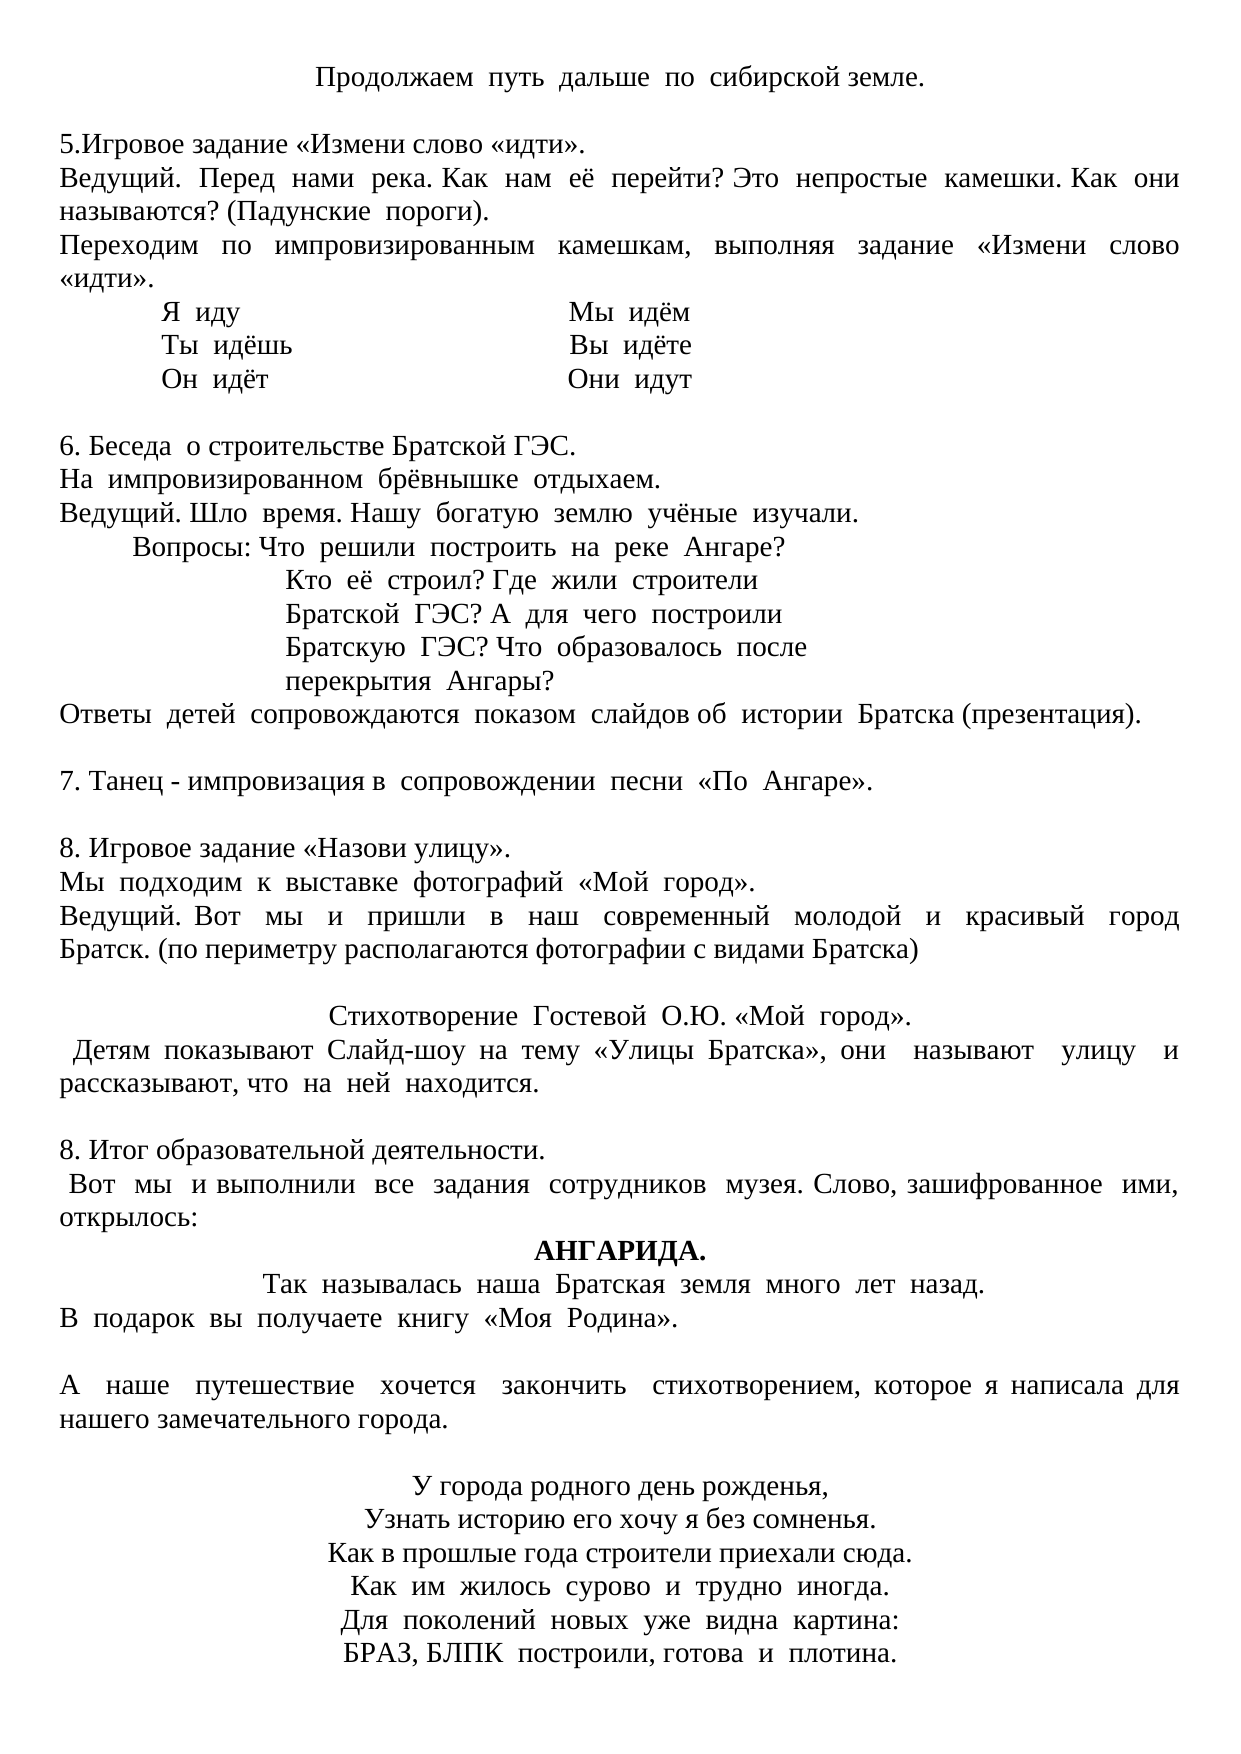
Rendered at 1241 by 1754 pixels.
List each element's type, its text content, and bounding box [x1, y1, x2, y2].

text Вопросы: Что решили построить на реке Ангаре? [59, 529, 1181, 562]
text 8. Игровое задание «Назови улицу». [59, 831, 1181, 864]
text перекрытия Ангары? [59, 663, 1181, 696]
text 5.Игровое задание «Измени слово «идти». [59, 126, 1181, 160]
text Ответы детей сопровождаются показом слайдов об истории Братска (презентация). [59, 696, 1181, 730]
text Так называлась наша Братская земля много лет назад. [59, 1267, 1181, 1300]
text Детям показывают Слайд-шоу на тему «Улицы Братска», они называют улицу и рассказывают, что на ней находится. [59, 1032, 1181, 1099]
text Ведущий. Вот мы и пришли в наш современный молодой и красивый город Братск. (по периметру располагаются фотографии с видами Братска) [59, 898, 1181, 965]
text 8. Итог образовательной деятельности. [59, 1132, 1181, 1166]
text Узнать историю его хочу я без сомненья. [59, 1501, 1181, 1535]
text Кто её строил? Где жили строители [59, 562, 1181, 596]
text Переходим по импровизированным камешкам, выполняя задание «Измени слово «идти». [59, 227, 1181, 294]
text Ведущий. Шло время. Нашу богатую землю учёные изучали. [59, 495, 1181, 529]
text У города родного день рожденья, [59, 1468, 1181, 1501]
text Вот мы и выполнили все задания сотрудников музея. Слово, зашифрованное ими, открылось: [59, 1166, 1181, 1233]
text Для поколений новых уже видна картина: [59, 1602, 1181, 1636]
text Мы подходим к выставке фотографий «Мой город». [59, 864, 1181, 898]
text Братскую ГЭС? Что образовалось после [59, 629, 1181, 663]
text На импровизированном брёвнышке отдыхаем. [59, 462, 1181, 495]
text Как в прошлые года строители приехали сюда. [59, 1535, 1181, 1568]
text Ведущий. Перед нами река. Как нам её перейти? Это непростые камешки. Как они называются? (Падунские пороги). [59, 160, 1181, 227]
text В подарок вы получаете книгу «Моя Родина». [59, 1300, 1181, 1334]
text 7. Танец - импровизация в сопровождении песни «По Ангаре». [59, 763, 1181, 797]
text Как им жилось сурово и трудно иногда. [59, 1568, 1181, 1602]
text Стихотворение Гостевой О.Ю. «Мой город». [59, 998, 1181, 1032]
text АНГАРИДА. [59, 1233, 1181, 1267]
text Продолжаем путь дальше по сибирской земле. [59, 59, 1181, 93]
text 6. Беседа о строительстве Братской ГЭС. [59, 428, 1181, 462]
text Он идёт Они идут [59, 361, 1181, 394]
text Братской ГЭС? А для чего построили [59, 596, 1181, 629]
text Я иду Мы идём [59, 294, 1181, 327]
text А наше путешествие хочется закончить стихотворением, которое я написала для нашего замечательного города. [59, 1367, 1181, 1434]
text Ты идёшь Вы идёте [59, 327, 1181, 361]
text БРАЗ, БЛПК построили, готова и плотина. [59, 1636, 1181, 1669]
